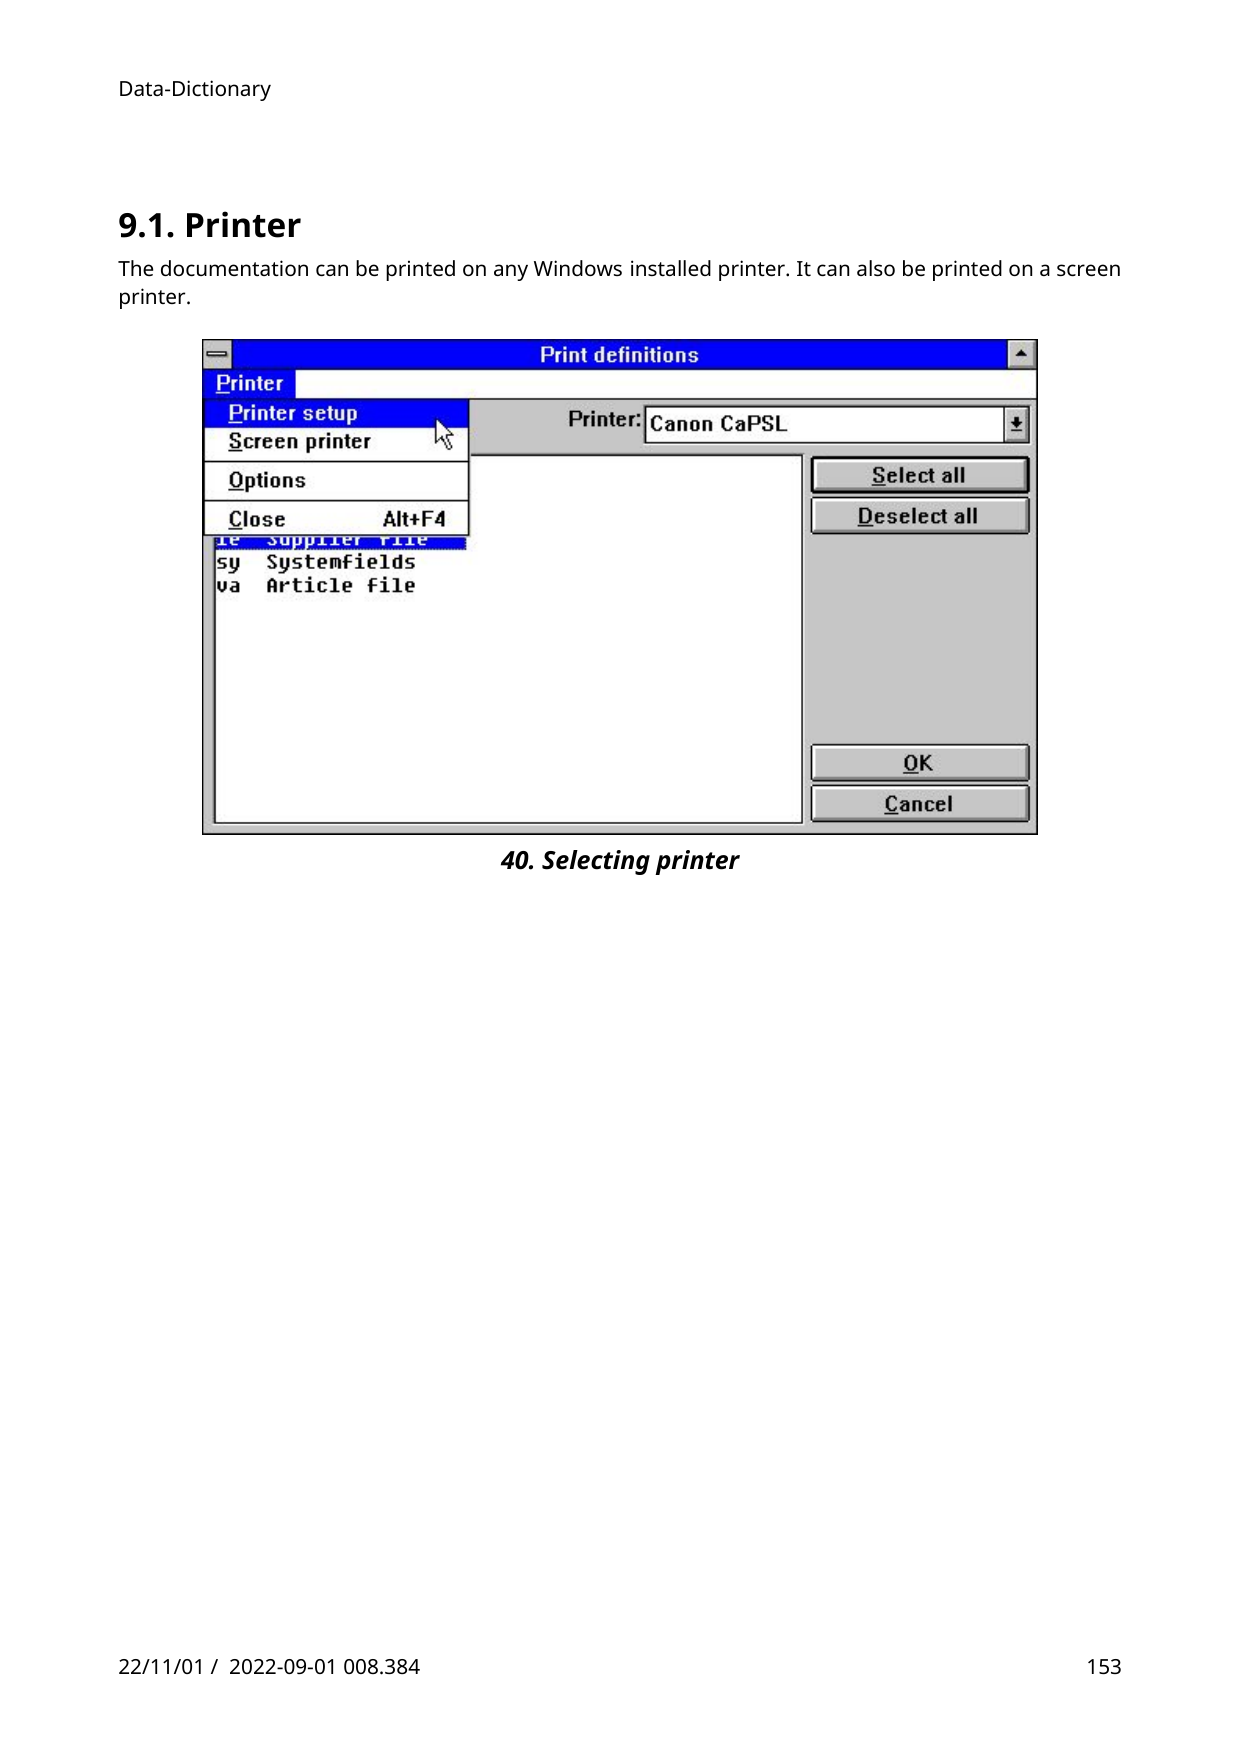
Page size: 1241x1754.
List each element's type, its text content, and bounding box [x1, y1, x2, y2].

text The documentation can be printed on any Windows installed printer. It can also be printed on a screen printer. [118, 254, 1122, 311]
subtitle 9.1. Printer [118, 202, 1122, 248]
subtitle 40. Selecting printer [118, 843, 1122, 877]
picture [202, 339, 1038, 835]
